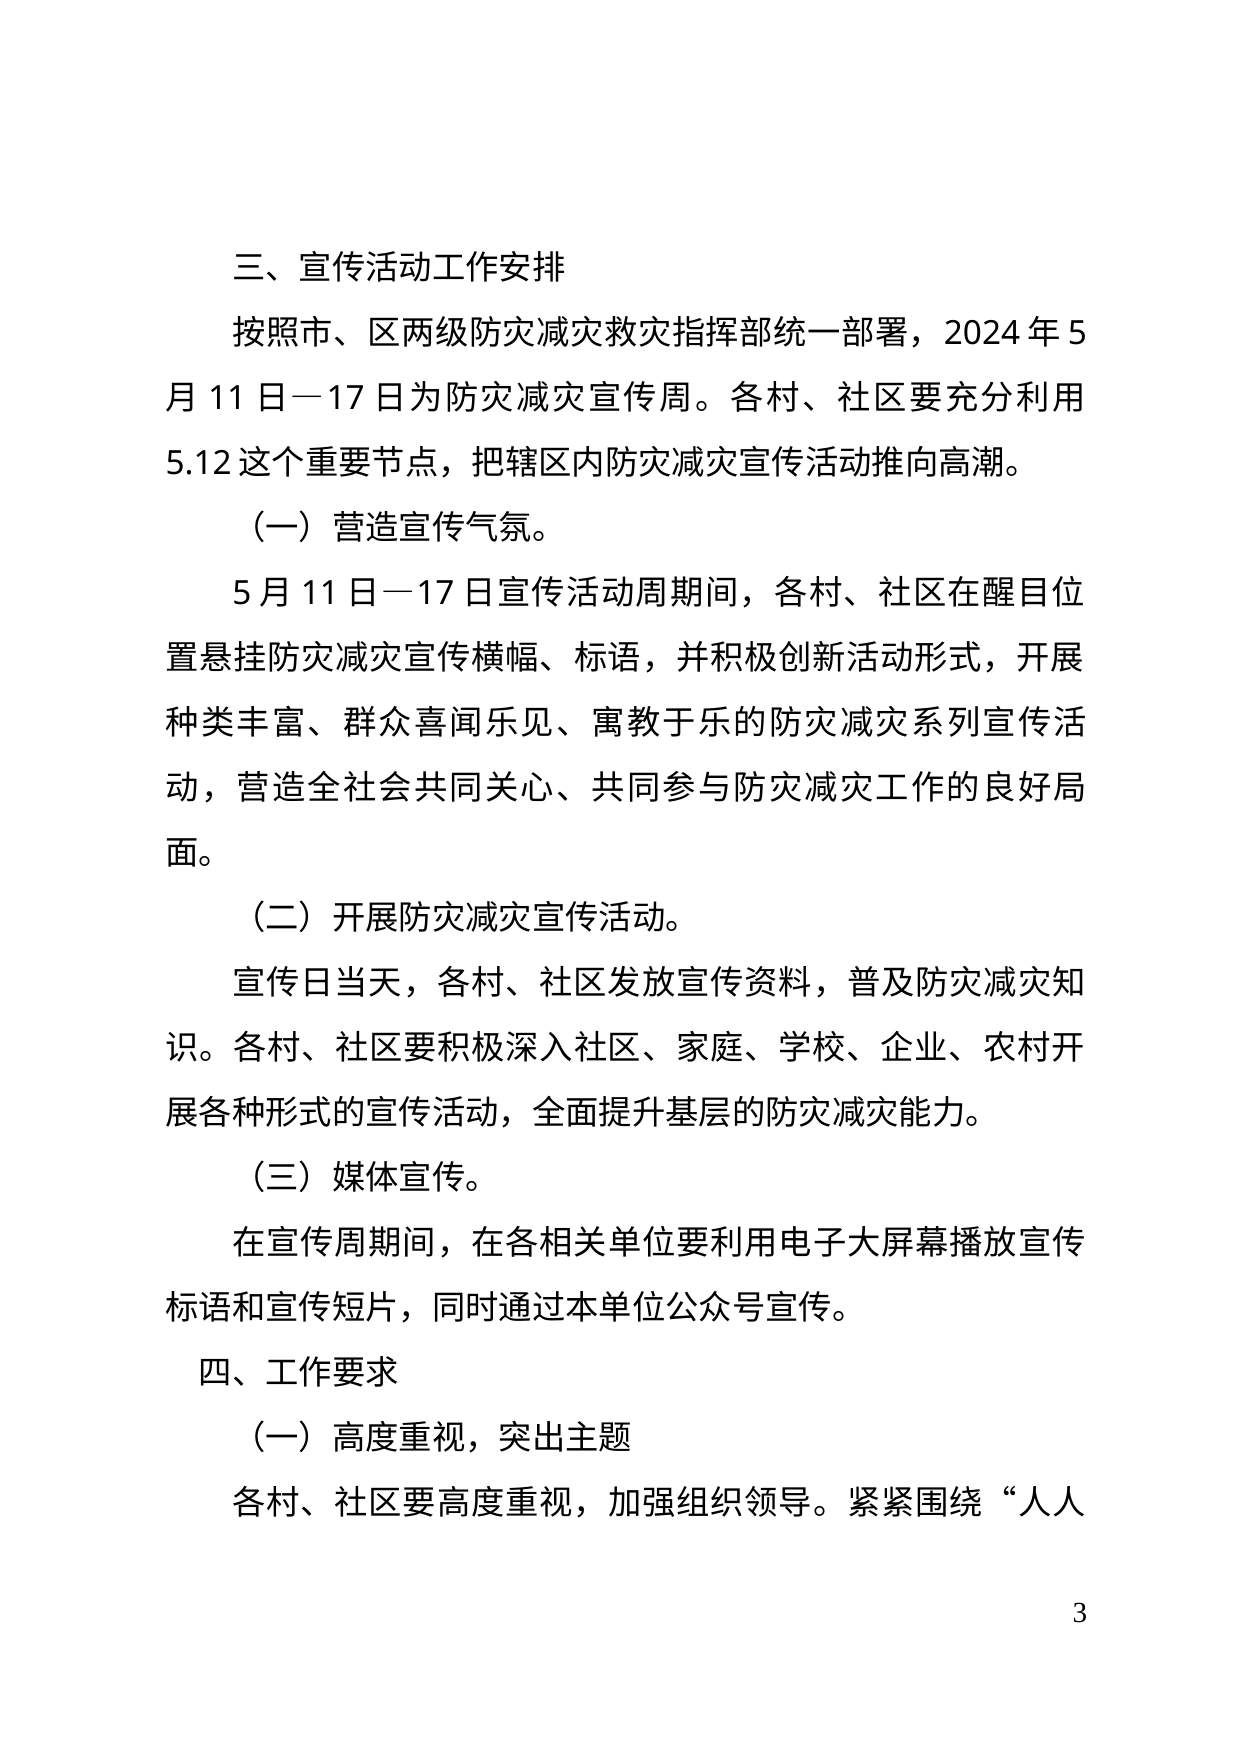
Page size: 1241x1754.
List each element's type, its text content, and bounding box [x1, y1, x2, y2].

list 营造宣传气氛。 [165, 493, 1087, 558]
list 四、工作要求 [165, 1338, 1087, 1403]
list 按照市、区两级防灾减灾救灾指挥部统一部署，2024年5月11日—17日为防灾减灾宣传周。各村、社区要充分利用5.12这个重要节点，把辖区内防灾减灾宣传活动推向高潮。 [165, 298, 1087, 493]
list 宣传活动工作安排 [165, 233, 1087, 298]
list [165, 1468, 1087, 1533]
list 宣传日当天，各村、社区发放宣传资料，普及防灾减灾知识。各村、社区要积极深入社区、家庭、学校、企业、农村开展各种形式的宣传活动，全面提升基层的防灾减灾能力。 [165, 948, 1087, 1143]
list 媒体宣传。 [165, 1143, 1087, 1208]
list 开展防灾减灾宣传活动。 [165, 883, 1087, 948]
list 在宣传周期间，在各相关单位要利用电子大屏幕播放宣传标语和宣传短片，同时通过本单位公众号宣传。 [165, 1208, 1087, 1338]
list 高度重视，突出主题 [165, 1403, 1087, 1468]
list 5月11日—17日宣传活动周期间，各村、社区在醒目位置悬挂防灾减灾宣传横幅、标语，并积极创新活动形式，开展种类丰富、群众喜闻乐见、寓教于乐的防灾减灾系列宣传活动，营造全社会共同关心、共同参与防灾减灾工作的良好局面。 [165, 558, 1087, 883]
